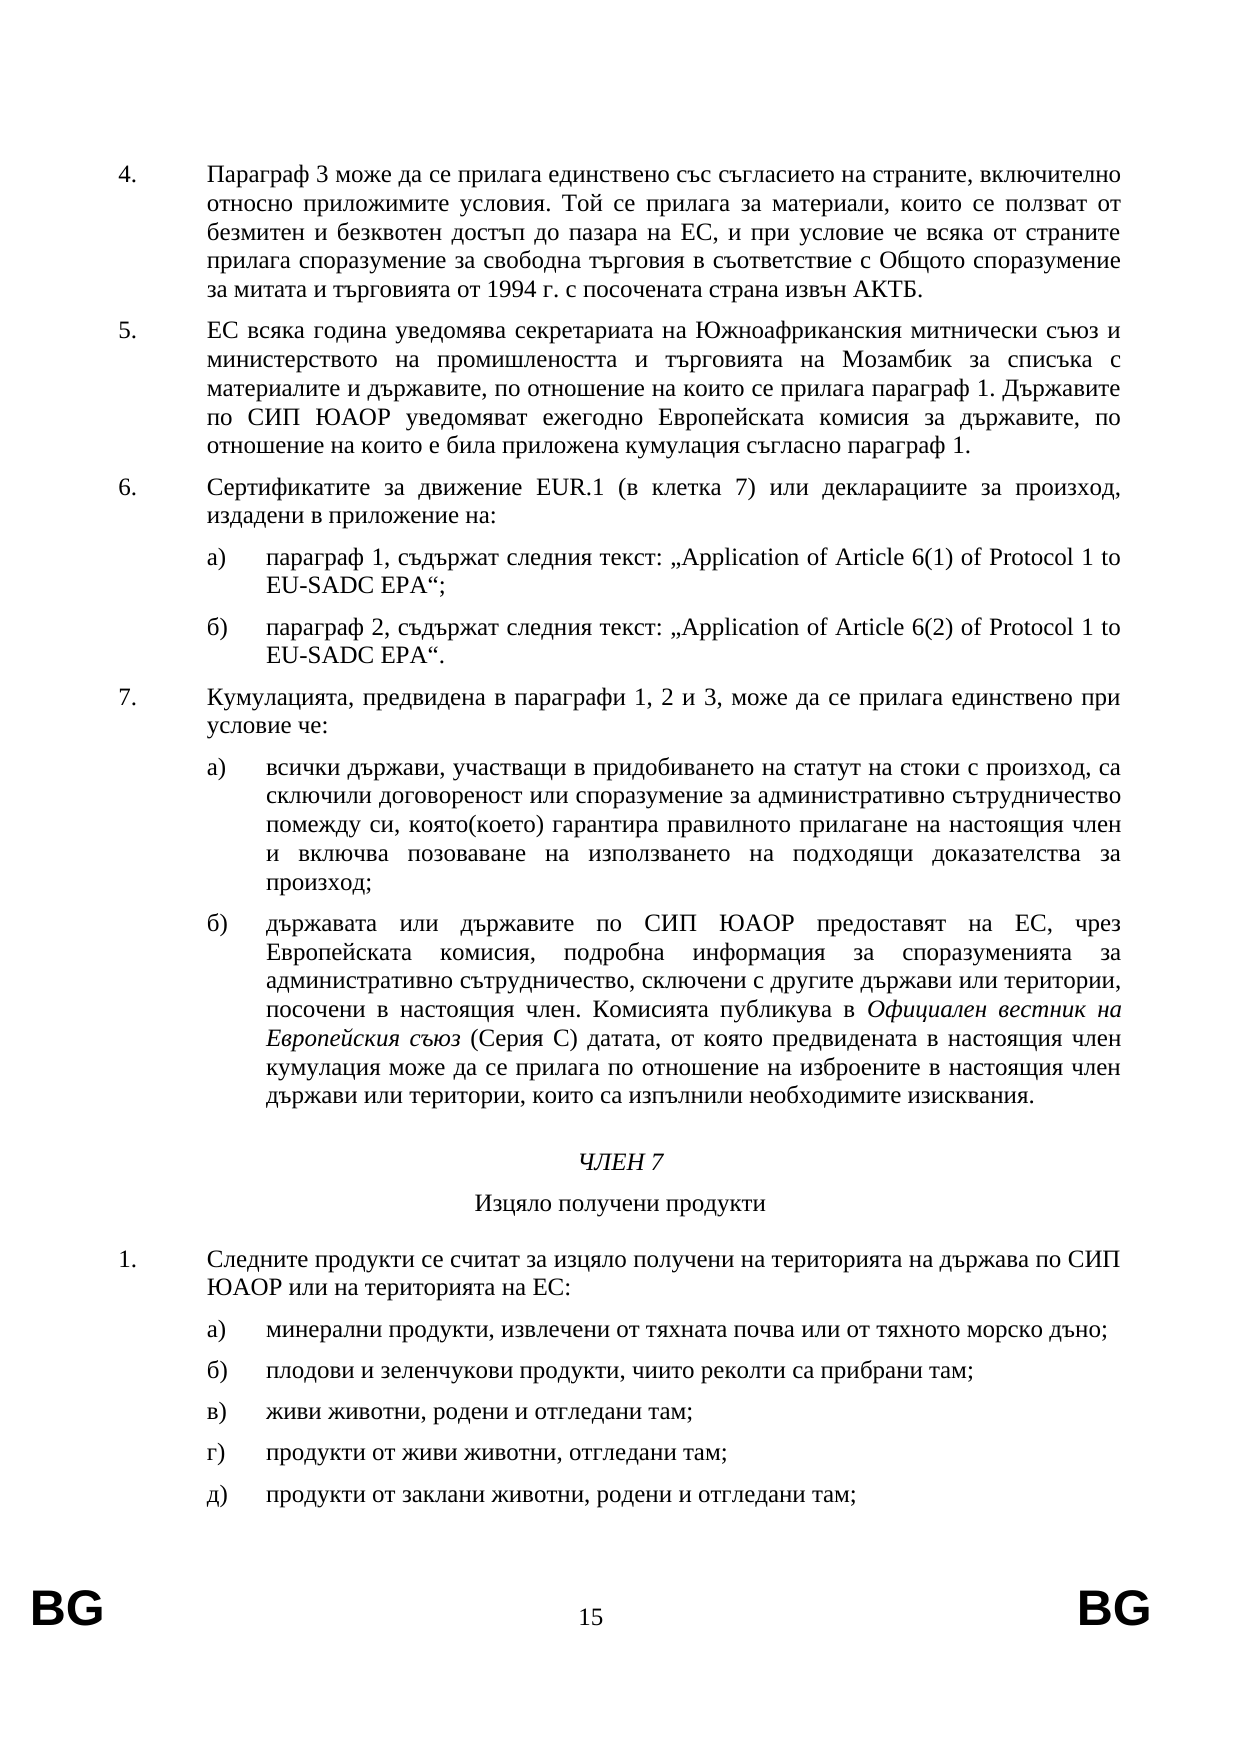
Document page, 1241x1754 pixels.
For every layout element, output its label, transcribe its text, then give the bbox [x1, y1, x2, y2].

text 7. Кумулацията, предвидена в параграфи 1, 2 и 3, може да се прилага единствено при условие че: [118, 682, 1122, 739]
text б) плодови и зеленчукови продукти, чиито реколти са прибрани там; [207, 1355, 1122, 1384]
text Изцяло получени продукти [118, 1188, 1122, 1217]
text г) продукти от живи животни, отгледани там; [207, 1437, 1122, 1466]
text в) живи животни, родени и отгледани там; [207, 1396, 1122, 1425]
text 4. Параграф 3 може да се прилага единствено със съгласието на страните, включително относно приложимите условия. Той се прилага за материали, които се ползват от безмитен и безквотен достъп до пазара на ЕС, и при условие че всяка от страните прилага споразумение за свободна търговия в съответствие с Общото споразумение за митата и търговията от 1994 г. с посочената страна извън АКТБ. [118, 159, 1122, 303]
text а) параграф 1, съдържат следния текст: „Application of Article 6(1) of Protocol 1 to EU-SADC EPA“; [207, 542, 1122, 599]
text б) параграф 2, съдържат следния текст: „Application of Article 6(2) of Protocol 1 to EU-SADC EPA“. [207, 612, 1122, 669]
text ЧЛЕН 7 [118, 1147, 1122, 1176]
text б) държавата или държавите по СИП ЮАОР предоставят на ЕС, чрез Европейската комисия, подробна информация за споразуменията за административно сътрудничество, сключени с другите държави или територии, посочени в настоящия член. Комисията публикува в Официален вестник на Европейския съюз (Серия С) датата, от която предвидената в настоящия член кумулация може да се прилага по отношение на изброените в настоящия член държави или територии, които са изпълнили необходимите изисквания. [207, 908, 1122, 1109]
text а) всички държави, участващи в придобиването на статут на стоки с произход, са сключили договореност или споразумение за административно сътрудничество помежду си, която(което) гарантира правилното прилагане на настоящия член и включва позоваване на използването на подходящи доказателства за произход; [207, 752, 1122, 896]
text 1. Следните продукти се считат за изцяло получени на територията на държава по СИП ЮАОР или на територията на ЕС: [118, 1244, 1122, 1301]
text д) продукти от заклани животни, родени и отгледани там; [207, 1479, 1122, 1507]
text а) минерални продукти, извлечени от тяхната почва или от тяхното морско дъно; [207, 1314, 1122, 1342]
text 6. Сертификатите за движение EUR.1 (в клетка 7) или декларациите за произход, издадени в приложение на: [118, 472, 1122, 529]
text 5. ЕС всяка година уведомява секретариата на Южноафриканския митнически съюз и министерството на промишлеността и търговията на Мозамбик за списъка с материалите и държавите, по отношение на които се прилага параграф 1. Държавите по СИП ЮАОР уведомяват ежегодно Европейската комисия за държавите, по отношение на които е била приложена кумулация съгласно параграф 1. [118, 316, 1122, 459]
